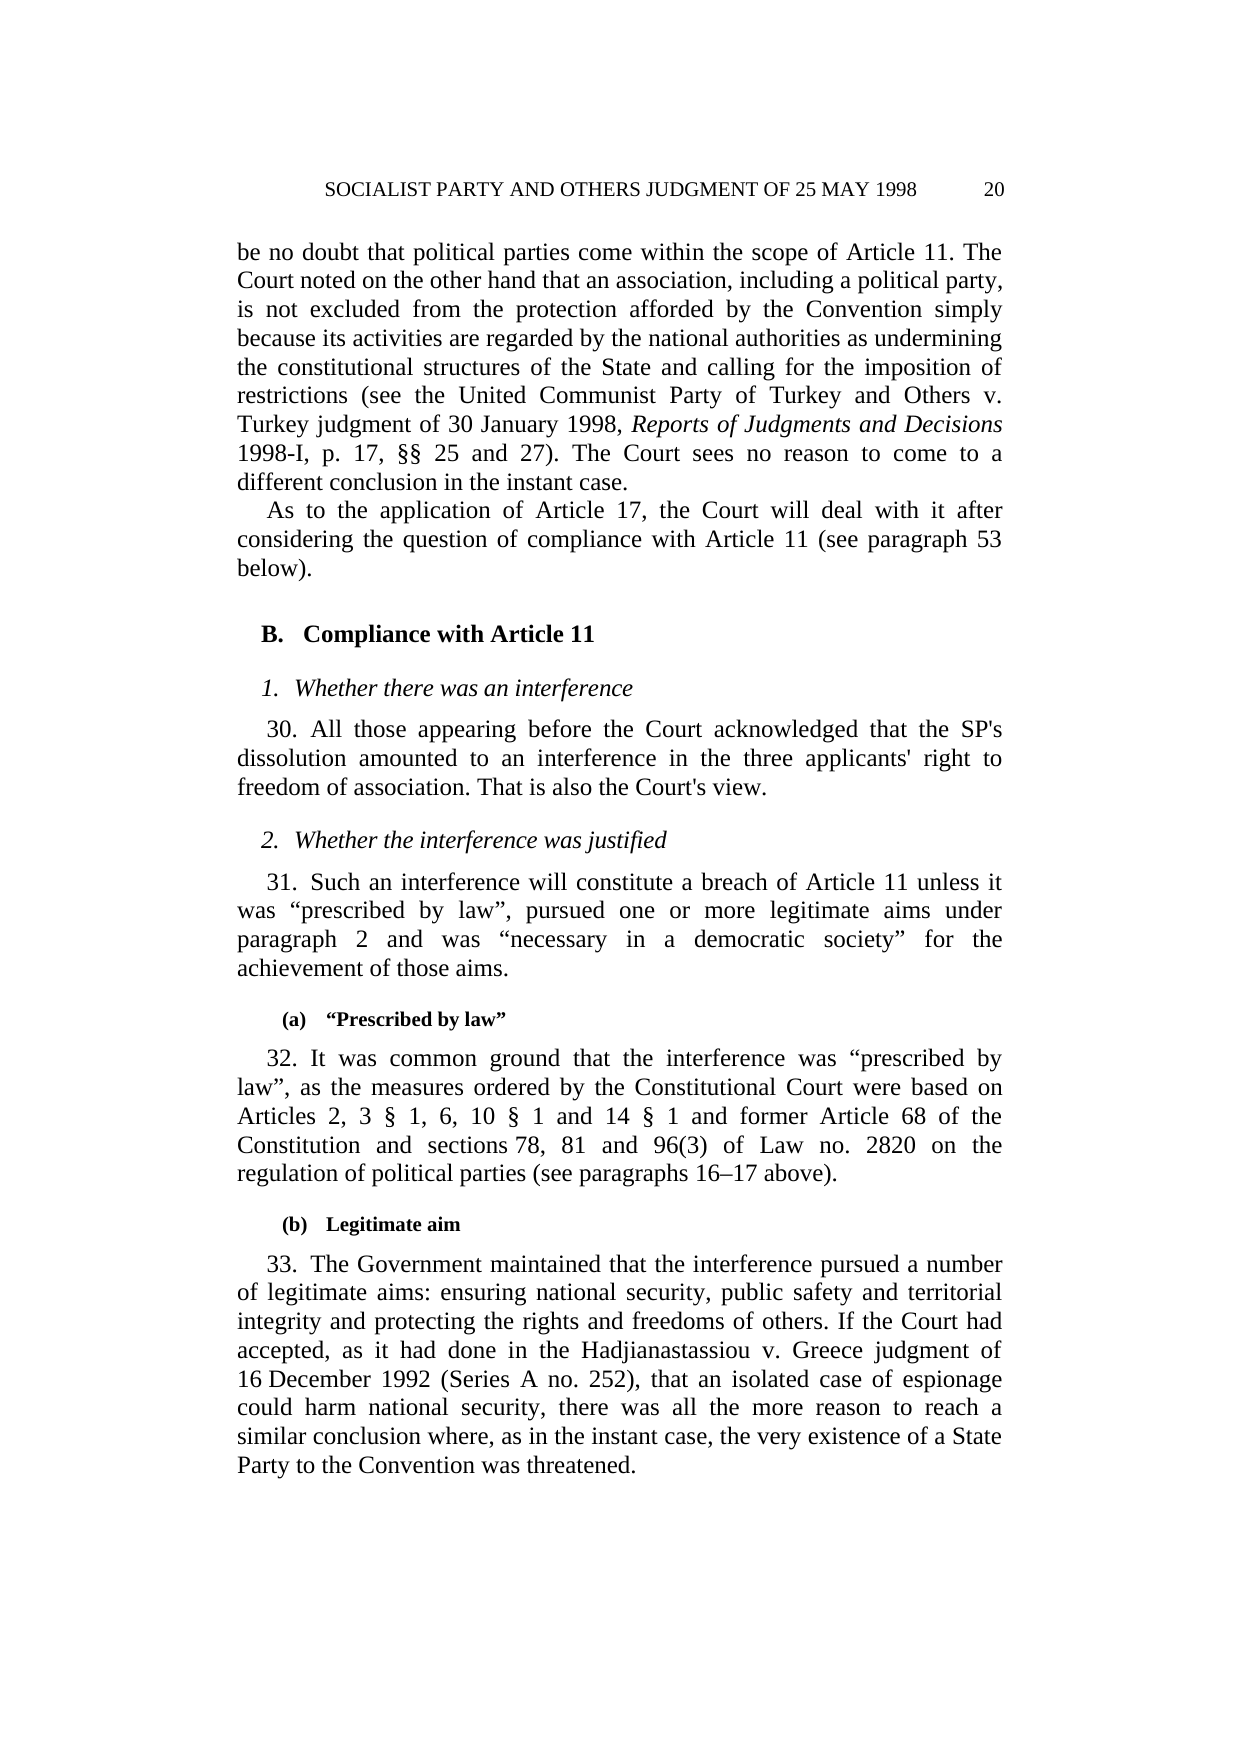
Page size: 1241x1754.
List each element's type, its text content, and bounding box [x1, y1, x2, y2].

text As to the application of Article 17, the Court will deal with it after considering the question of compliance with Article 11 (see paragraph 53 below). [237, 496, 1003, 582]
text B. Compliance with Article 11 [261, 619, 1003, 648]
text (a) “Prescribed by law” [282, 1007, 1003, 1031]
text 2. Whether the interference was justified [261, 826, 1003, 854]
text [237, 237, 1003, 496]
text (b) Legitimate aim [282, 1212, 1003, 1236]
text 30. All those appearing before the Court acknowledged that the SP's dissolution amounted to an interference in the three applicants' right to freedom of association. That is also the Court's view. [237, 714, 1003, 801]
text 31. Such an interference will constitute a breach of Article 11 unless it was “prescribed by law”, pursued one or more legitimate aims under paragraph 2 and was “necessary in a democratic society” for the achievement of those aims. [237, 867, 1003, 982]
list Whether there was an interference [261, 673, 1003, 702]
text 32. It was common ground that the interference was “prescribed by law”, as the measures ordered by the Constitutional Court were based on Articles 2, 3 § 1, 6, 10 § 1 and 14 § 1 and former Article 68 of the Constitution and sections 78, 81 and 96(3) of Law no. 2820 on the regulation of political parties (see paragraphs 16–17 above). [237, 1043, 1003, 1187]
text 33. The Government maintained that the interference pursued a number of legitimate aims: ensuring national security, public safety and territorial integrity and protecting the rights and freedoms of others. If the Court had accepted, as it had done in the Hadjianastassiou v. Greece judgment of 16 December 1992 (Series A no. 252), that an isolated case of espionage could harm national security, there was all the more reason to reach a similar conclusion where, as in the instant case, the very existence of a State Party to the Convention was threatened. [237, 1249, 1003, 1479]
